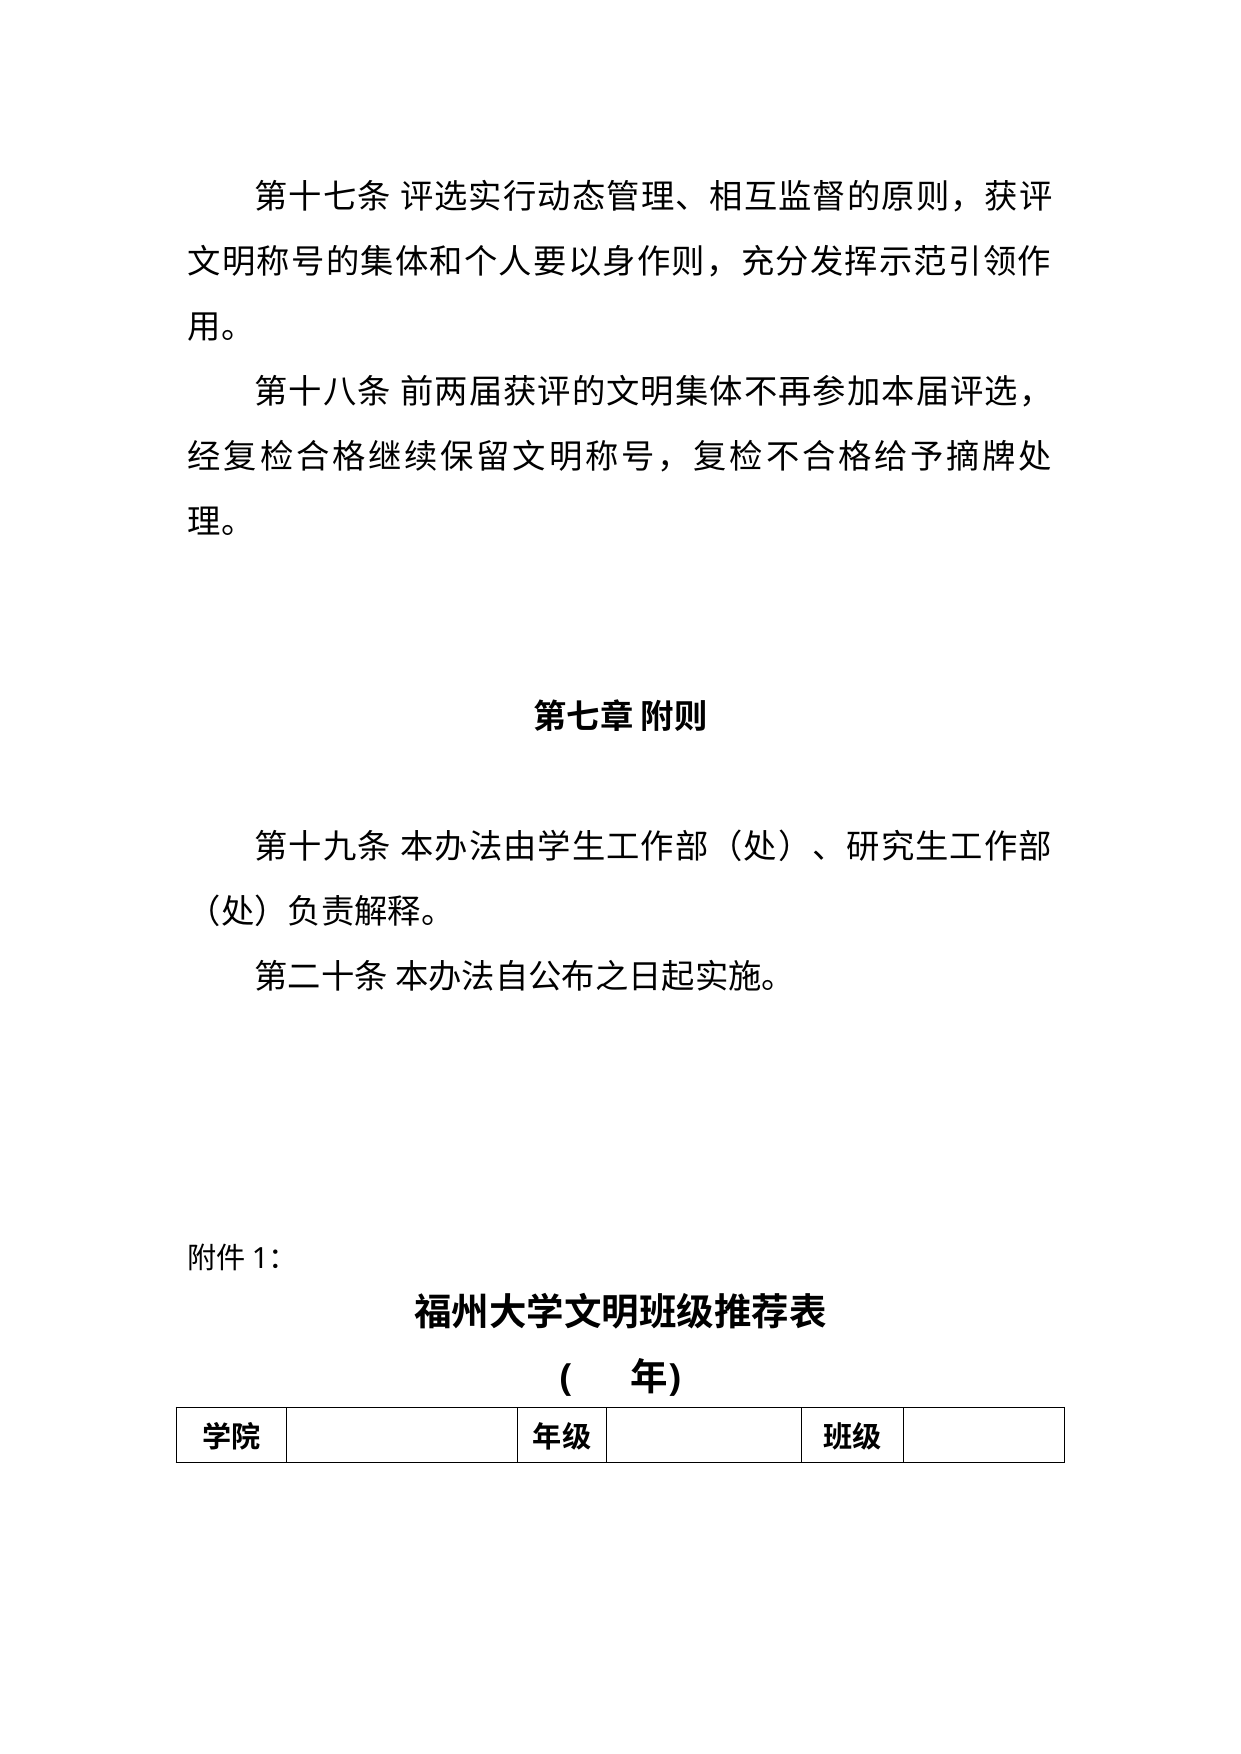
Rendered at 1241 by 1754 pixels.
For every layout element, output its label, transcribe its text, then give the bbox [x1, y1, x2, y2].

text 附件1： [187, 1234, 1053, 1277]
text 福州大学文明班级推荐表 [187, 1277, 1053, 1342]
text 第二十条 本办法自公布之日起实施。 [187, 942, 1053, 1007]
text 第十九条 本办法由学生工作部（处）、研究生工作部（处）负责解释。 [187, 812, 1053, 942]
list 附则 [187, 682, 1053, 747]
table_header 年级 [518, 1408, 606, 1462]
table_header 班级 [802, 1408, 903, 1462]
text ( 年) [187, 1342, 1053, 1407]
list 第十八条 前两届获评的文明集体不再参加本届评选，经复检合格继续保留文明称号，复检不合格给予摘牌处理。 [187, 357, 1053, 552]
table_header [904, 1408, 1064, 1462]
table_header 学院 [177, 1408, 286, 1462]
list 第十七条 评选实行动态管理、相互监督的原则，获评文明称号的集体和个人要以身作则，充分发挥示范引领作用。 [187, 162, 1053, 357]
table_header [607, 1408, 801, 1462]
table_header [287, 1408, 517, 1462]
